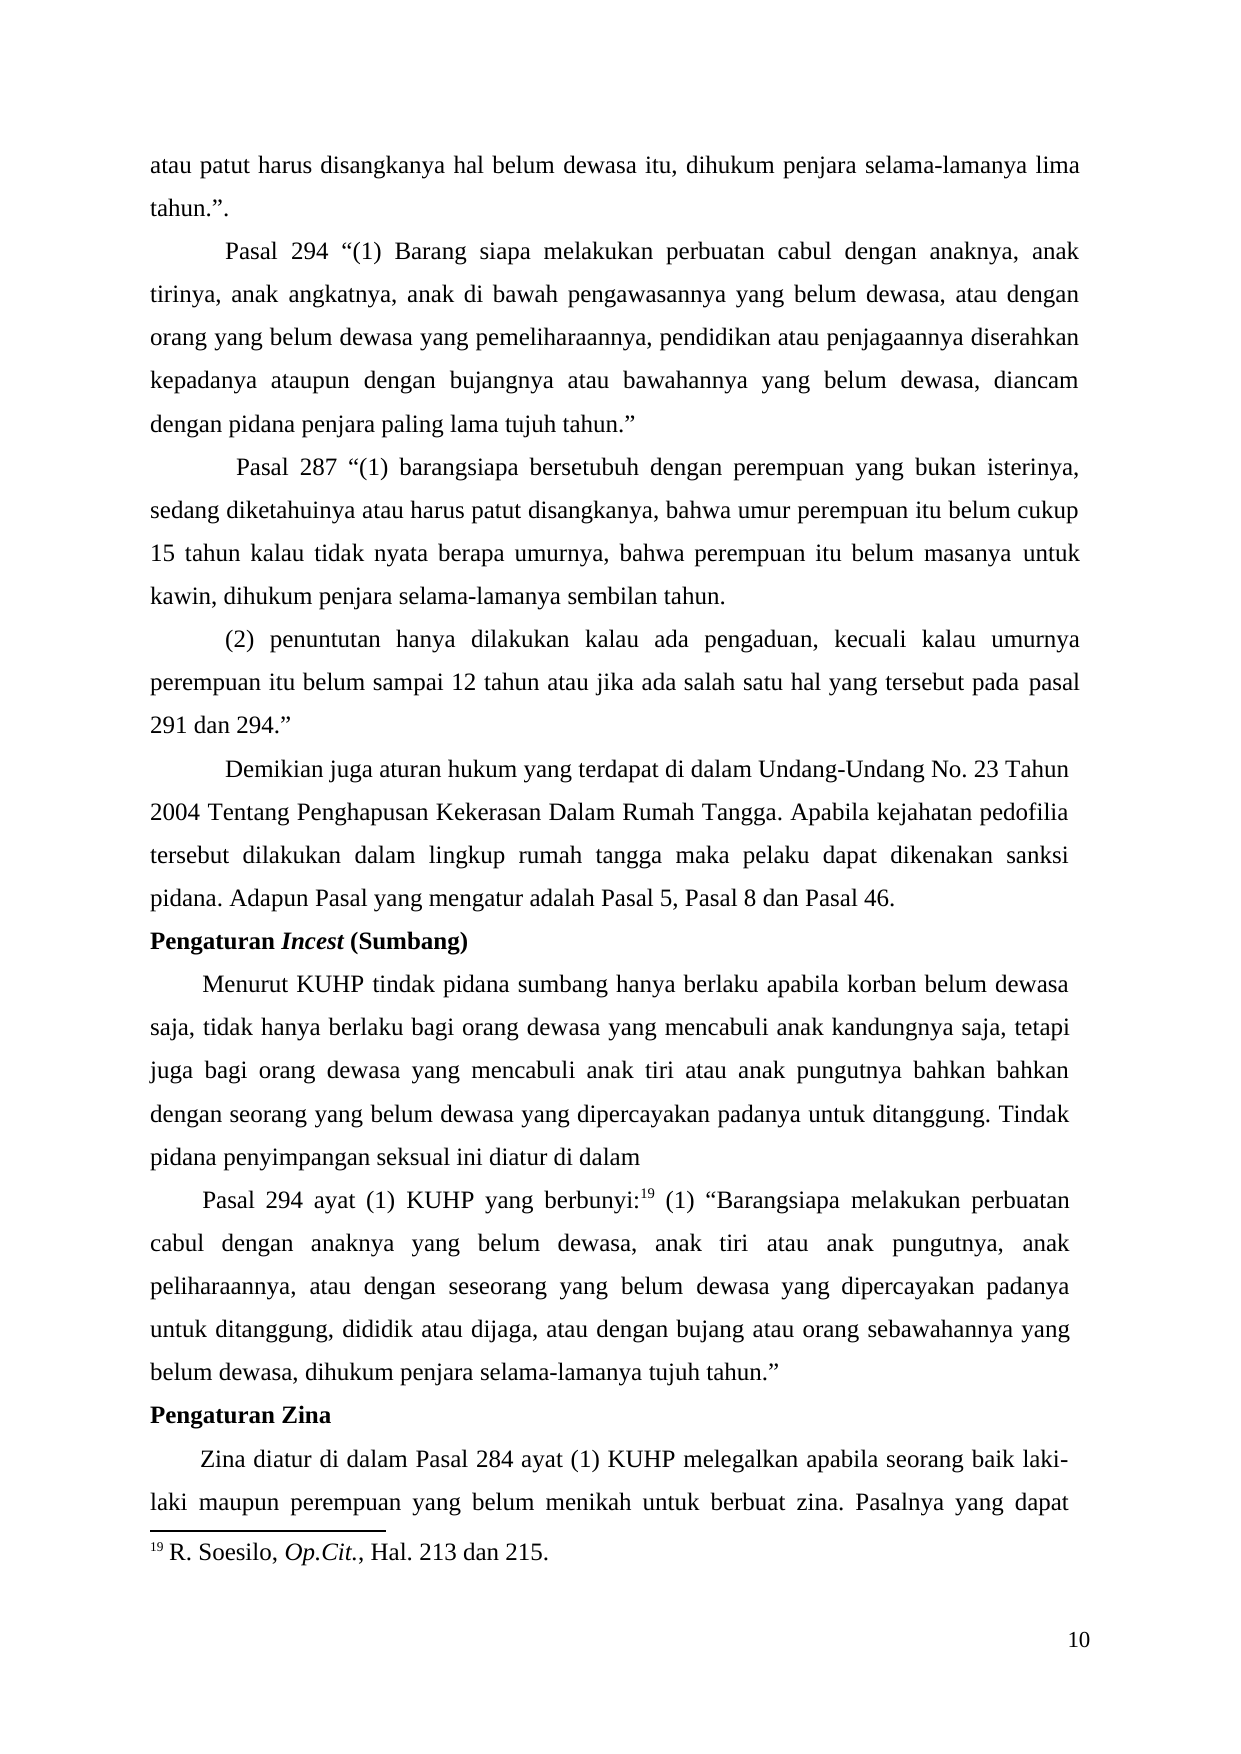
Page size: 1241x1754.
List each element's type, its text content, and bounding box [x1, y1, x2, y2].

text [150, 150, 1080, 222]
text Demikian juga aturan hukum yang terdapat di dalam Undang-Undang No. 23 Tahun 2004 Tentang Penghapusan Kekerasan Dalam Rumah Tangga. Apabila kejahatan pedofilia tersebut dilakukan dalam lingkup rumah tangga maka pelaku dapat dikenakan sanksi pidana. Adapun Pasal yang mengatur adalah Pasal 5, Pasal 8 dan Pasal 46. [150, 754, 1069, 912]
text Pasal 294 ayat (1) KUHP yang berbunyi: (1) “Barangsiapa melakukan perbuatan cabul dengan anaknya yang belum dewasa, anak tiri atau anak pungutnya, anak peliharaannya, atau dengan seseorang yang belum dewasa yang dipercayakan padanya untuk ditanggung, dididik atau dijaga, atau dengan bujang atau orang sebawahannya yang belum dewasa, dihukum penjara selama-lamanya tujuh tahun.” [150, 1185, 1070, 1386]
text Pasal 294 “(1) Barang siapa melakukan perbuatan cabul dengan anaknya, anak tirinya, anak angkatnya, anak di bawah pengawasannya yang belum dewasa, atau dengan orang yang belum dewasa yang pemeliharaannya, pendidikan atau penjagaannya diserahkan kepadanya ataupun dengan bujangnya atau bawahannya yang belum dewasa, diancam dengan pidana penjara paling lama tujuh tahun.” [150, 236, 1080, 437]
text (2) penuntutan hanya dilakukan kalau ada pengaduan, kecuali kalau umurnya perempuan itu belum sampai 12 tahun atau jika ada salah satu hal yang tersebut pada pasal 291 dan 294.” [150, 624, 1080, 739]
text Pengaturan Zina [150, 1401, 1090, 1429]
text Pasal 287 “(1) barangsiapa bersetubuh dengan perempuan yang bukan isterinya, sedang diketahuinya atau harus patut disangkanya, bahwa umur perempuan itu belum cukup 15 tahun kalau tidak nyata berapa umurnya, bahwa perempuan itu belum masanya untuk kawin, dihukum penjara selama-lamanya sembilan tahun. [150, 452, 1080, 610]
text Pengaturan Incest (Sumbang) [150, 926, 1090, 955]
text Menurut KUHP tindak pidana sumbang hanya berlaku apabila korban belum dewasa saja, tidak hanya berlaku bagi orang dewasa yang mencabuli anak kandungnya saja, tetapi juga bagi orang dewasa yang mencabuli anak tiri atau anak pungutnya bahkan bahkan dengan seorang yang belum dewasa yang dipercayakan padanya untuk ditanggung. Tindak pidana penyimpangan seksual ini diatur di dalam [150, 969, 1070, 1171]
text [150, 1444, 1070, 1516]
